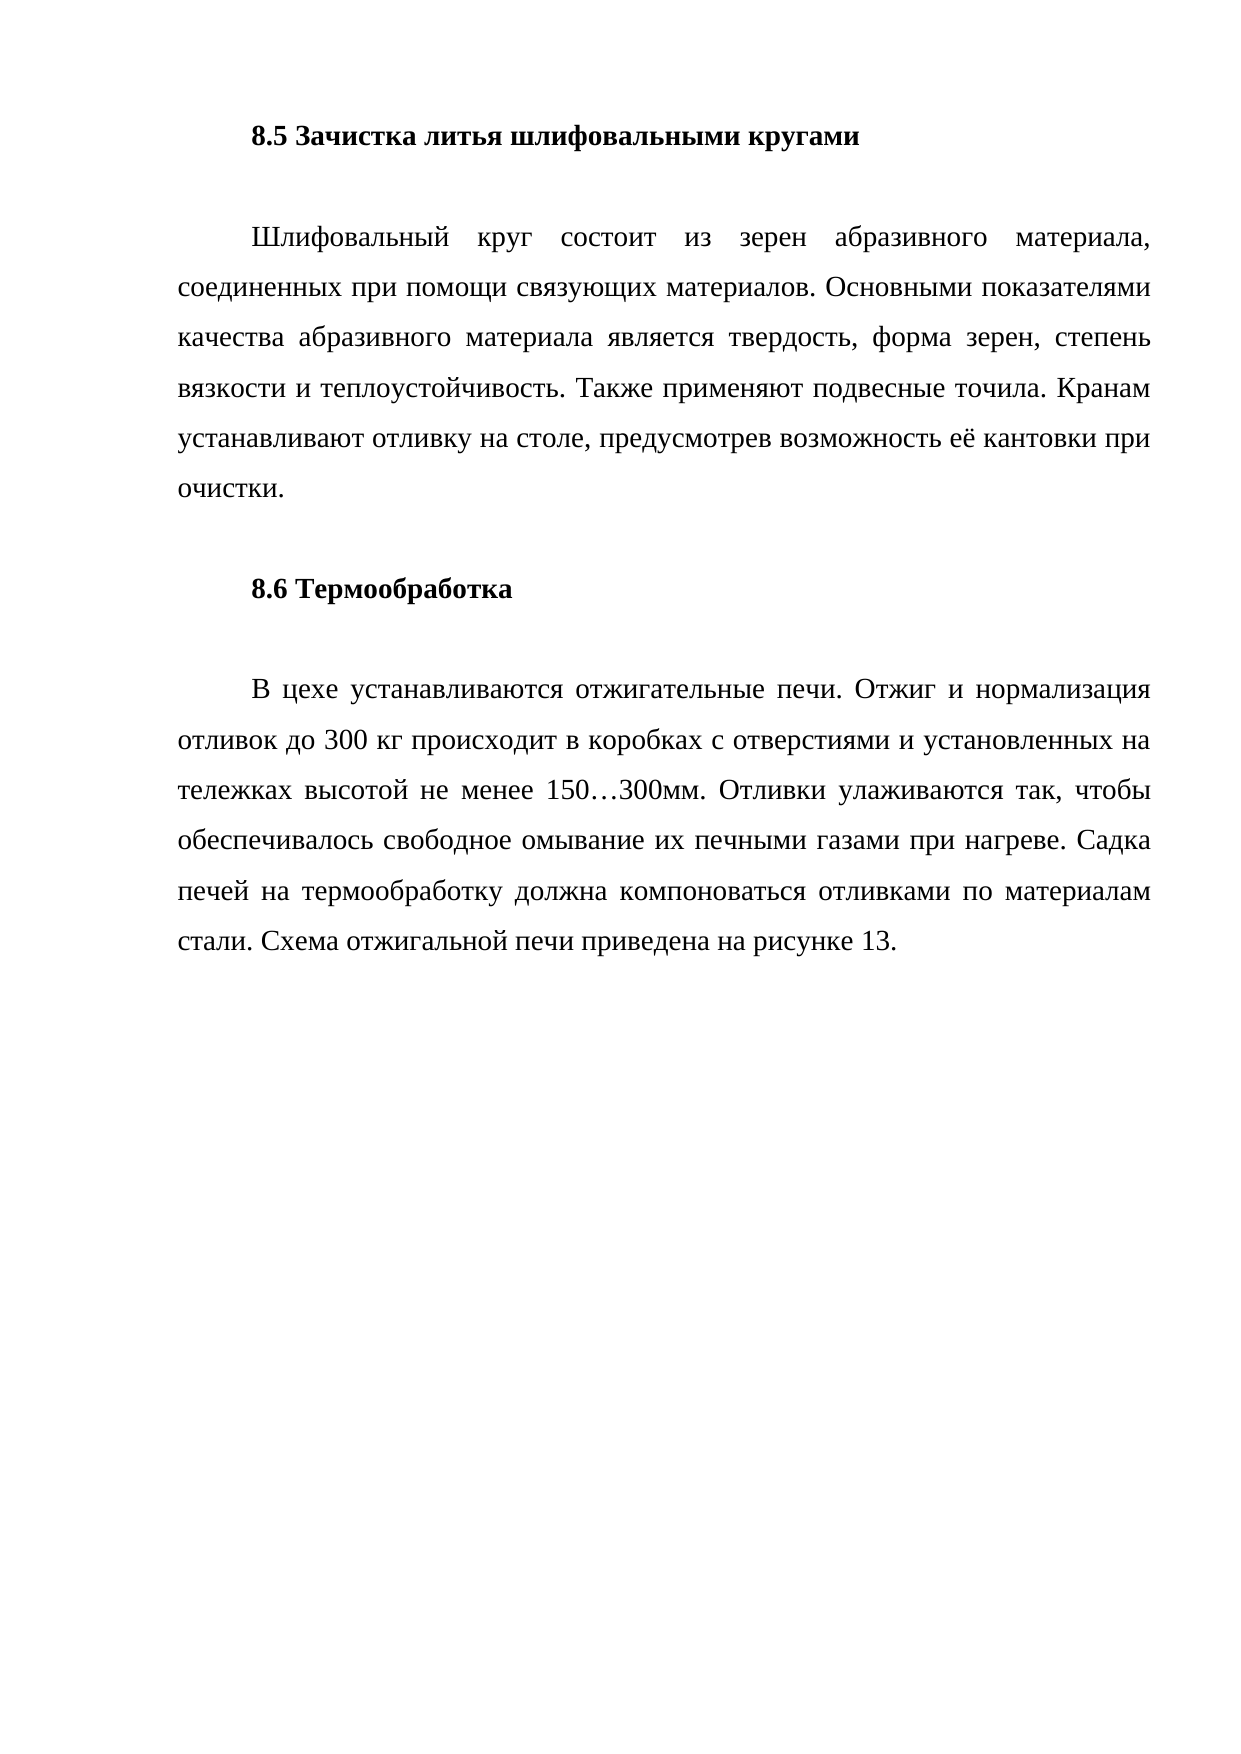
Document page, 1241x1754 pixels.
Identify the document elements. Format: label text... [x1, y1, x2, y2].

text 8.6 Термообработка [177, 571, 1152, 604]
text В цехе устанавливаются отжигательные печи. Отжиг и нормализация отливок до происходит в коробках с отверстиями и установленных на тележках высотой не менее 150…300мм. Отливки улаживаются так, чтобы обеспечивалось свободное омывание их печными газами при нагреве. Садка печей на термообработку должна компоноваться отливками по материалам стали. Схема отжигальной печи приведена на рисунке 13. [177, 672, 1152, 957]
text 8.5 Зачистка литья шлифовальными кругами [177, 118, 1152, 152]
text Шлифовальный круг состоит из зерен абразивного материала, соединенных при помощи связующих материалов. Основными показателями качества абразивного материала является твердость, форма зерен, степень вязкости и теплоустойчивость. Также применяют подвесные точила. Кранам устанавливают отливку на столе, предусмотрев возможность её кантовки при очистки. [177, 219, 1152, 504]
